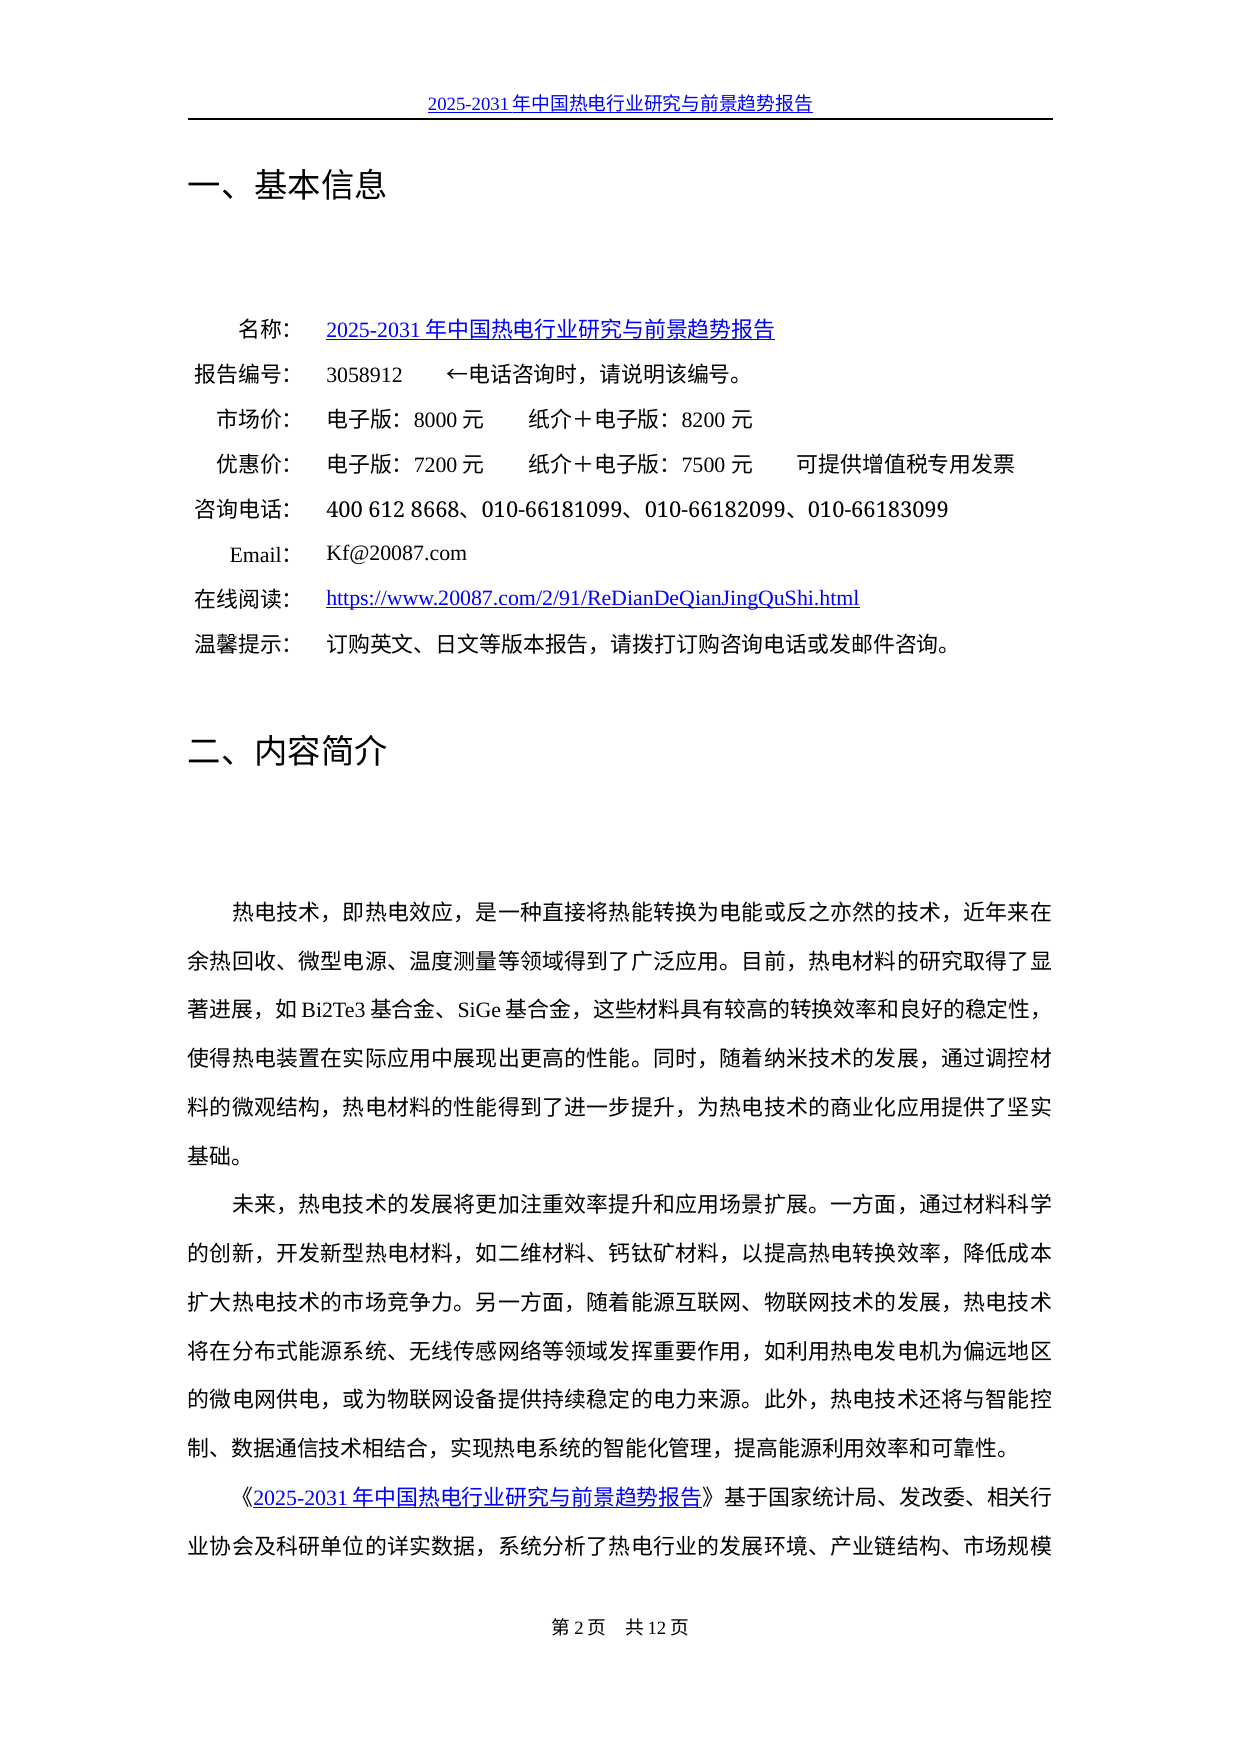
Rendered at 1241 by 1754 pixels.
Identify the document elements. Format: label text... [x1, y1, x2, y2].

table_cell Kf@20087.com [315, 537, 1073, 582]
table_cell 优惠价： [167, 447, 315, 492]
title 一、基本信息 [187, 150, 1053, 215]
table_cell 400 612 8668、010-66181099、010-66182099、010-66183099 [315, 492, 1073, 537]
table_header 2025-2031年中国热电行业研究与前景趋势报告 [315, 312, 1073, 357]
table_cell 报告编号： [167, 357, 315, 402]
table_cell 在线阅读： [167, 582, 315, 627]
table_cell Email： [167, 537, 315, 582]
table_cell 市场价： [167, 402, 315, 447]
table_cell 电子版：8000 元 纸介＋电子版：8200 元 [315, 402, 1073, 447]
table_cell 电子版：7200 元 纸介＋电子版：7500 元 可提供增值税专用发票 [315, 447, 1073, 492]
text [187, 894, 1053, 1561]
table_cell 3058912 ←电话咨询时，请说明该编号。 [315, 357, 1073, 402]
table_header 名称： [167, 312, 315, 357]
table_cell [315, 582, 1073, 627]
title 二、内容简介 [187, 717, 1053, 782]
table_cell 订购英文、日文等版本报告，请拨打订购咨询电话或发邮件咨询。 [315, 627, 1073, 672]
table_cell 咨询电话： [167, 492, 315, 537]
table_cell 温馨提示： [167, 627, 315, 672]
